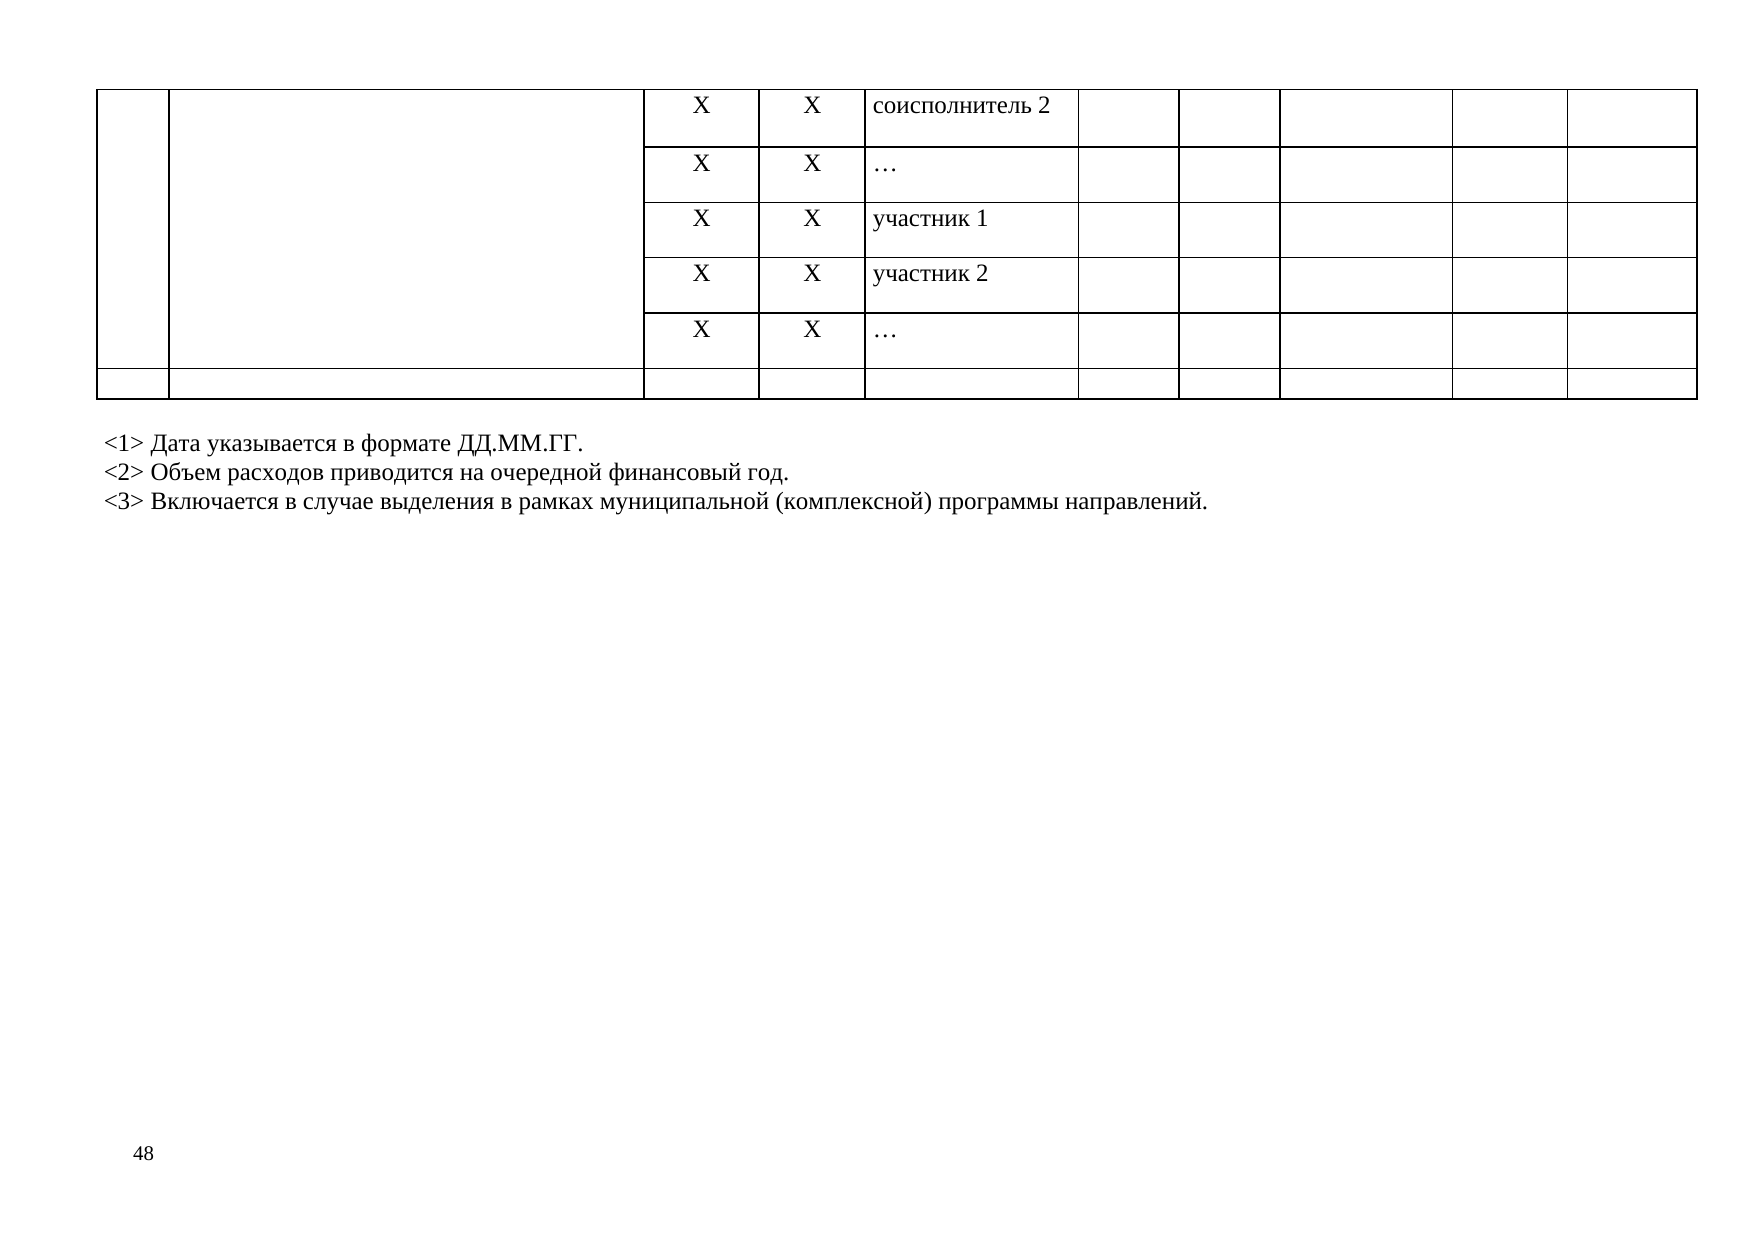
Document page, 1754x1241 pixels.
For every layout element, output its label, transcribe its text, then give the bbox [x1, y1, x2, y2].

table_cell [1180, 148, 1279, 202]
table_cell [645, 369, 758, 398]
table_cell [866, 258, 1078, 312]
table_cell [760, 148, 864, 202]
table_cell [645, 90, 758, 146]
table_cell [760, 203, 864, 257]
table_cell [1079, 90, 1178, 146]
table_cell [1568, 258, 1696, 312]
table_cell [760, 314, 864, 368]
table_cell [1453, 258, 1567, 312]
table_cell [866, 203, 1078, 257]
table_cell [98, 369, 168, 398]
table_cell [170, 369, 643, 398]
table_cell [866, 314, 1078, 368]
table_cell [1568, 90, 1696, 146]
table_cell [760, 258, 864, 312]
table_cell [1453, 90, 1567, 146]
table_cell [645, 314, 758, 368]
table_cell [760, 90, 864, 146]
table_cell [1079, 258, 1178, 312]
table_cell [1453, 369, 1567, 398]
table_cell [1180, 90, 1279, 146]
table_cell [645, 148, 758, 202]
text <3> Включается в случае выделения в рамках муниципальной (комплексной) программы направлений. [103, 486, 1695, 514]
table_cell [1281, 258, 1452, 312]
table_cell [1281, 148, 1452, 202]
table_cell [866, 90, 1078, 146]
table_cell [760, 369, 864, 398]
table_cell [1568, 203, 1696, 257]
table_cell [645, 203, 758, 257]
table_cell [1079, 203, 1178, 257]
text <2> Объем расходов приводится на очередной финансовый год. [103, 457, 1695, 486]
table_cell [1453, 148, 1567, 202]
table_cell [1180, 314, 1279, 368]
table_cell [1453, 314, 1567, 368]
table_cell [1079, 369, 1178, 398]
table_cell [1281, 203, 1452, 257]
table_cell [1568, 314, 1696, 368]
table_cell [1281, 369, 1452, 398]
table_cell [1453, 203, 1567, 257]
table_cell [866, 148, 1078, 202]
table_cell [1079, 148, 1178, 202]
text <1> Дата указывается в формате ДД.ММ.ГГ. [103, 428, 1695, 457]
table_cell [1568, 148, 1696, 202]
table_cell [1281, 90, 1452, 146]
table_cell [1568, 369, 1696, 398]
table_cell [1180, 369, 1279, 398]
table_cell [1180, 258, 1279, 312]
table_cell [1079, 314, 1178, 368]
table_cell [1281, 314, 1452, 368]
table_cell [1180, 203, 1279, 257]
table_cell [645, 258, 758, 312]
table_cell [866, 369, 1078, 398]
